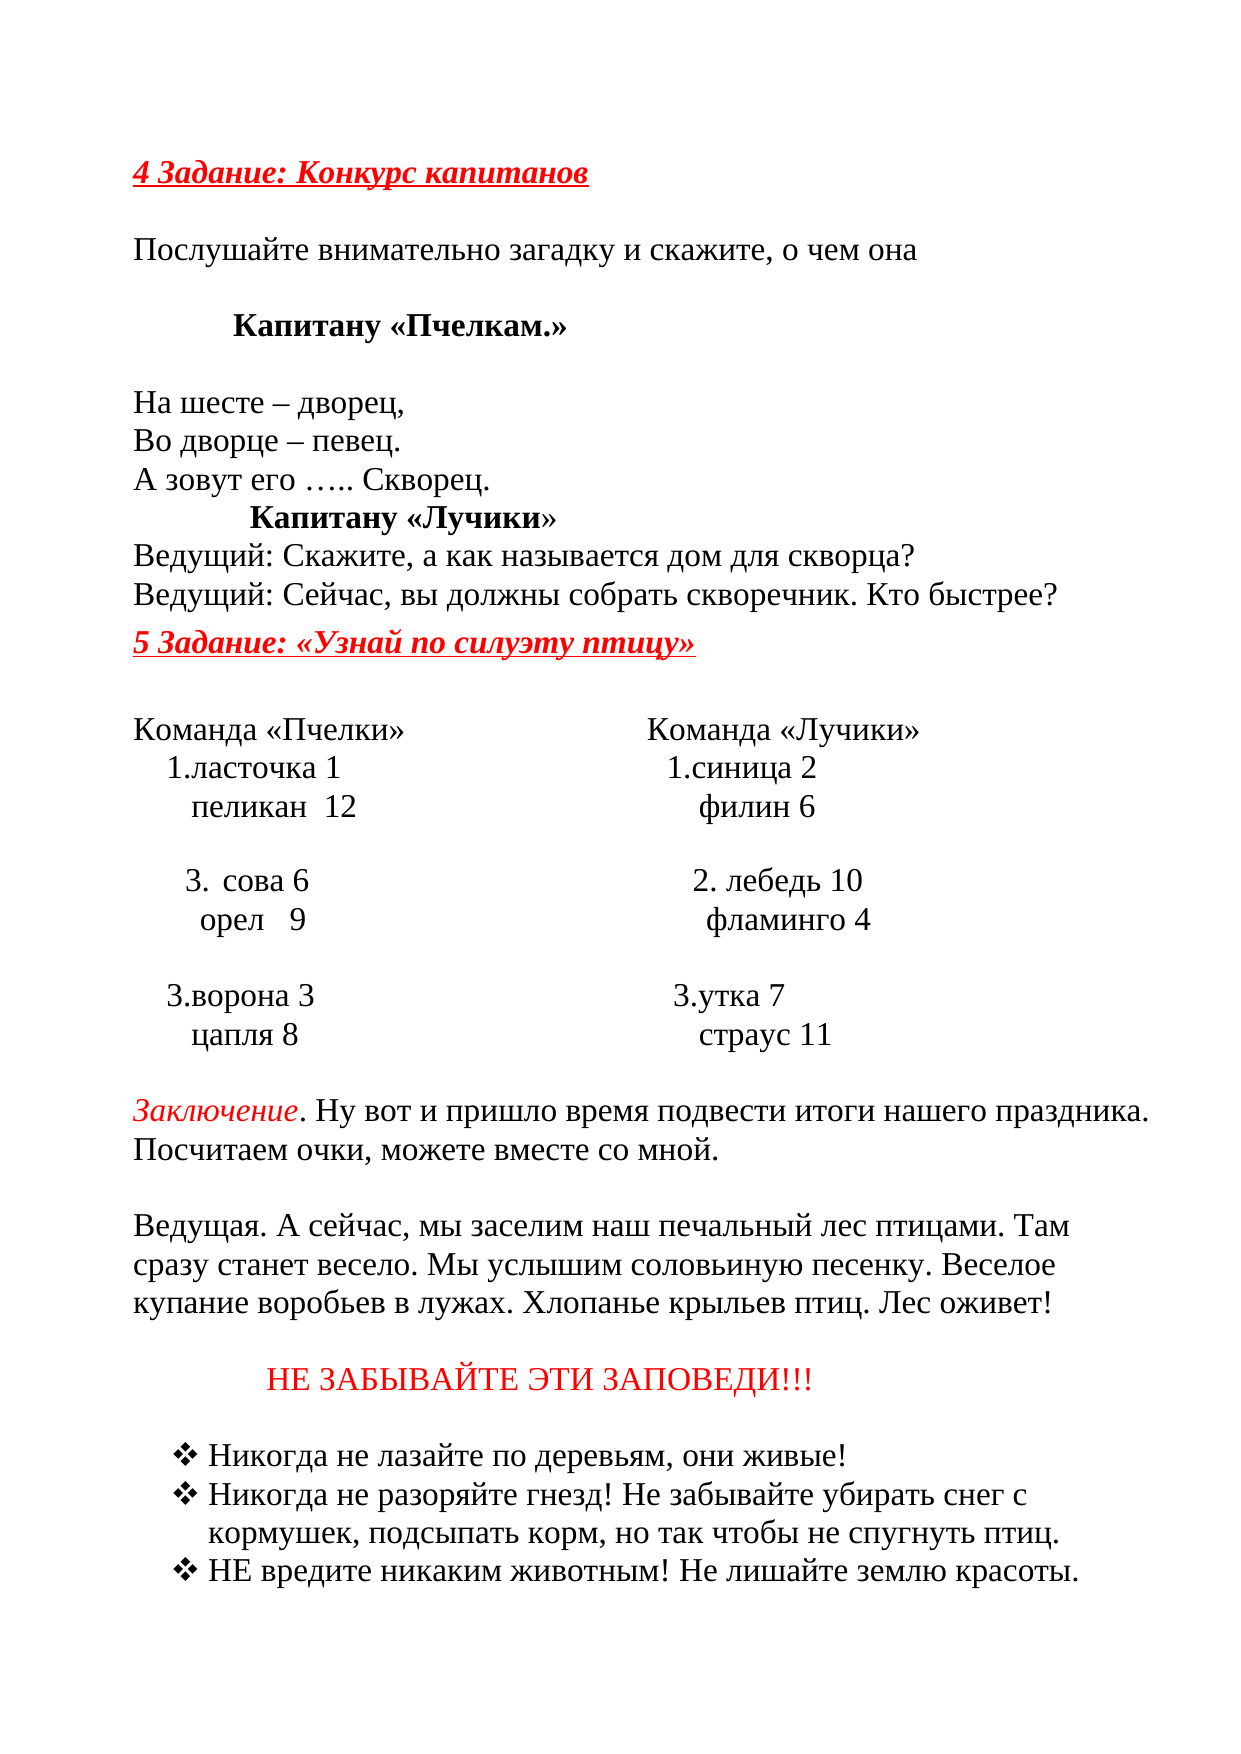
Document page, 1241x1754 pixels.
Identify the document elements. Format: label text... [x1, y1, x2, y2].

text орел 9 фламинго 4 [133, 899, 1152, 937]
text НЕ ЗАБЫВАЙТЕ ЭТИ ЗАПОВЕДИ!!! [133, 1321, 1152, 1397]
text Заключение. Ну вот и пришло время подвести итоги нашего праздника. Посчитаем очки, можете вместе со мной. [133, 1052, 1152, 1167]
list Никогда не разоряйте гнезд! Не забывайте убирать снег с кормушек, подсыпать корм, но так чтобы не спугнуть птиц. [170, 1474, 1152, 1551]
text 3.ворона 3 3.утка 7 [133, 976, 1152, 1014]
text Капитану «Пчелкам.» [133, 305, 1152, 344]
text Ведущая. А сейчас, мы заселим наш печальный лес птицами. Там сразу станет весело. Мы услышим соловьиную песенку. Веселое купание воробьев в лужах. Хлопанье крыльев птиц. Лес оживет! [133, 1206, 1152, 1321]
text Капитану «Лучики» [133, 497, 1152, 535]
list Никогда не лазайте по деревьям, они живые! [170, 1436, 1152, 1474]
list НЕ вредите никаким животным! Не лишайте землю красоты. [170, 1551, 1152, 1589]
text цапля 8 страус 11 [133, 1014, 1152, 1052]
text Послушайте внимательно загадку и скажите, о чем она [133, 190, 1152, 267]
text На шесте – дворец, Во дворце – певец. А зовут его ….. Скворец. [133, 344, 1152, 497]
text 4 Задание: Конкурс капитанов [133, 152, 1152, 190]
text Команда «Пчелки» Команда «Лучики» 1.ласточка 1 1.синица 2 [133, 709, 1152, 786]
text 5 Задание: «Узнай по силуэту птицу» [133, 622, 1152, 661]
text Ведущий: Скажите, а как называется дом для скворца? Ведущий: Сейчас, вы должны собрать скворечник. Кто быстрее? [133, 535, 1152, 612]
list сова 6 2. лебедь 10 [185, 861, 1152, 899]
text пеликан 12 филин 6 [133, 786, 1152, 824]
